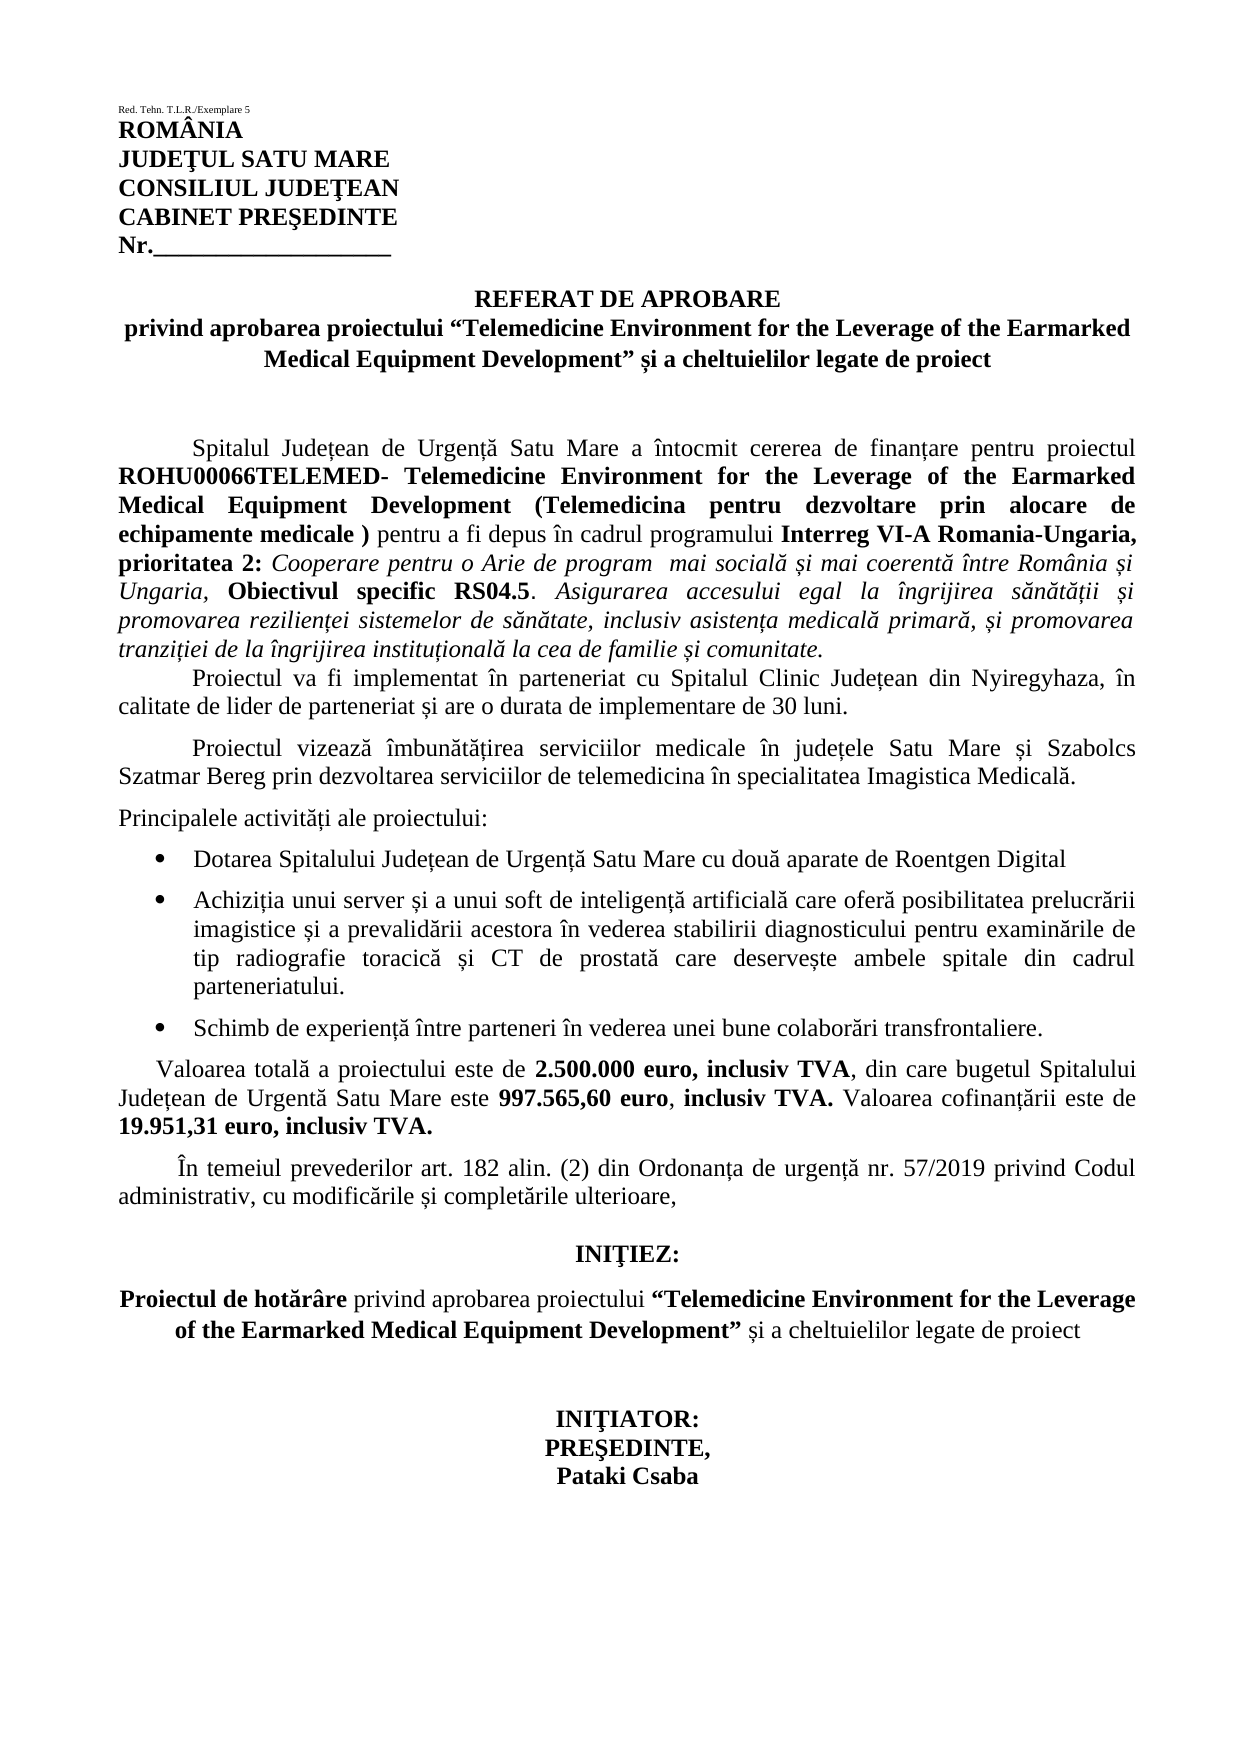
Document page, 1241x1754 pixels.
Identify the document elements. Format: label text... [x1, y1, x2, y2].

text INIŢIATOR: [118, 1404, 1137, 1433]
list Achiziția unui server și a unui soft de inteligență artificială care oferă posibilitatea prelucrării imagistice și a prevalidării acestora în vederea stabilirii diagnosticului pentru examinările de tip radiografie toracică și CT de prostată care deservește ambele spitale din cadrul parteneriatului. [156, 885, 1137, 1000]
list privind aprobarea proiectului “Telemedicine Environment for the Leverage of the Earmarked Medical Equipment Development” și a cheltuielilor legate de proiect [118, 313, 1137, 373]
text Proiectul vizează îmbunătățirea serviciilor medicale în județele Satu Mare și Szabolcs Szatmar Bereg prin dezvoltarea serviciilor de telemedicina în specialitatea Imagistica Medicală. [118, 733, 1137, 790]
list Proiectul de hotărâre privind aprobarea proiectului “Telemedicine Environment for the Leverage of the Earmarked Medical Equipment Development” și a cheltuielilor legate de proiect [118, 1284, 1137, 1344]
text ROMÂNIA [118, 115, 1137, 144]
list Valoarea totală a proiectului este de 2.500.000 euro, inclusiv TVA, din care bugetul Spitalului Județean de Urgentă Satu Mare este 997.565,60 euro, inclusiv TVA. Valoarea cofinanțării este de 19.951,31 euro, inclusiv TVA. [118, 1054, 1137, 1140]
text Principalele activități ale proiectului: [118, 803, 1137, 831]
text JUDEŢUL SATU MARE [118, 144, 1137, 173]
text Spitalul Județean de Urgență Satu Mare a întocmit cererea de finanțare pentru proiectul ROHU00066TELEMED- Telemedicine Environment for the Leverage of the Earmarked Medical Equipment Development (Telemedicina pentru dezvoltare prin alocare de echipamente medicale ) pentru a fi depus în cadrul programului Interreg VI-A Romania-Ungaria, prioritatea 2: Cooperare pentru o Arie de program mai socială și mai coerentă între România și Ungaria, Obiectivul specific RS04.5. Asigurarea accesului egal la îngrijirea sănătății și promovarea rezilienței sistemelor de sănătate, inclusiv asistența medicală primară, și promovarea tranziției de la îngrijirea instituțională la cea de familie și comunitate. [118, 433, 1137, 663]
text Proiectul va fi implementat în parteneriat cu Spitalul Clinic Județean din Nyiregyhaza, în calitate de lider de parteneriat și are o durata de implementare de 30 luni. [118, 663, 1137, 720]
text CONSILIUL JUDEŢEAN [118, 173, 1137, 202]
text Pataki Csaba [118, 1461, 1137, 1490]
list Schimb de experiență între parteneri în vederea unei bune colaborări transfrontaliere. [156, 1013, 1137, 1041]
text Nr.___________________ [118, 230, 1137, 259]
text REFERAT DE APROBARE [118, 284, 1137, 313]
list Dotarea Spitalului Județean de Urgență Satu Mare cu două aparate de Roentgen Digital [156, 844, 1137, 873]
text INIŢIEZ: [118, 1239, 1137, 1268]
text PREŞEDINTE, [118, 1433, 1137, 1461]
text În temeiul prevederilor art. 182 alin. (2) din Ordonanța de urgență nr. 57/2019 privind Codul administrativ, cu modificările și completările ulterioare, [118, 1153, 1137, 1210]
text CABINET PREŞEDINTE [118, 202, 1137, 230]
